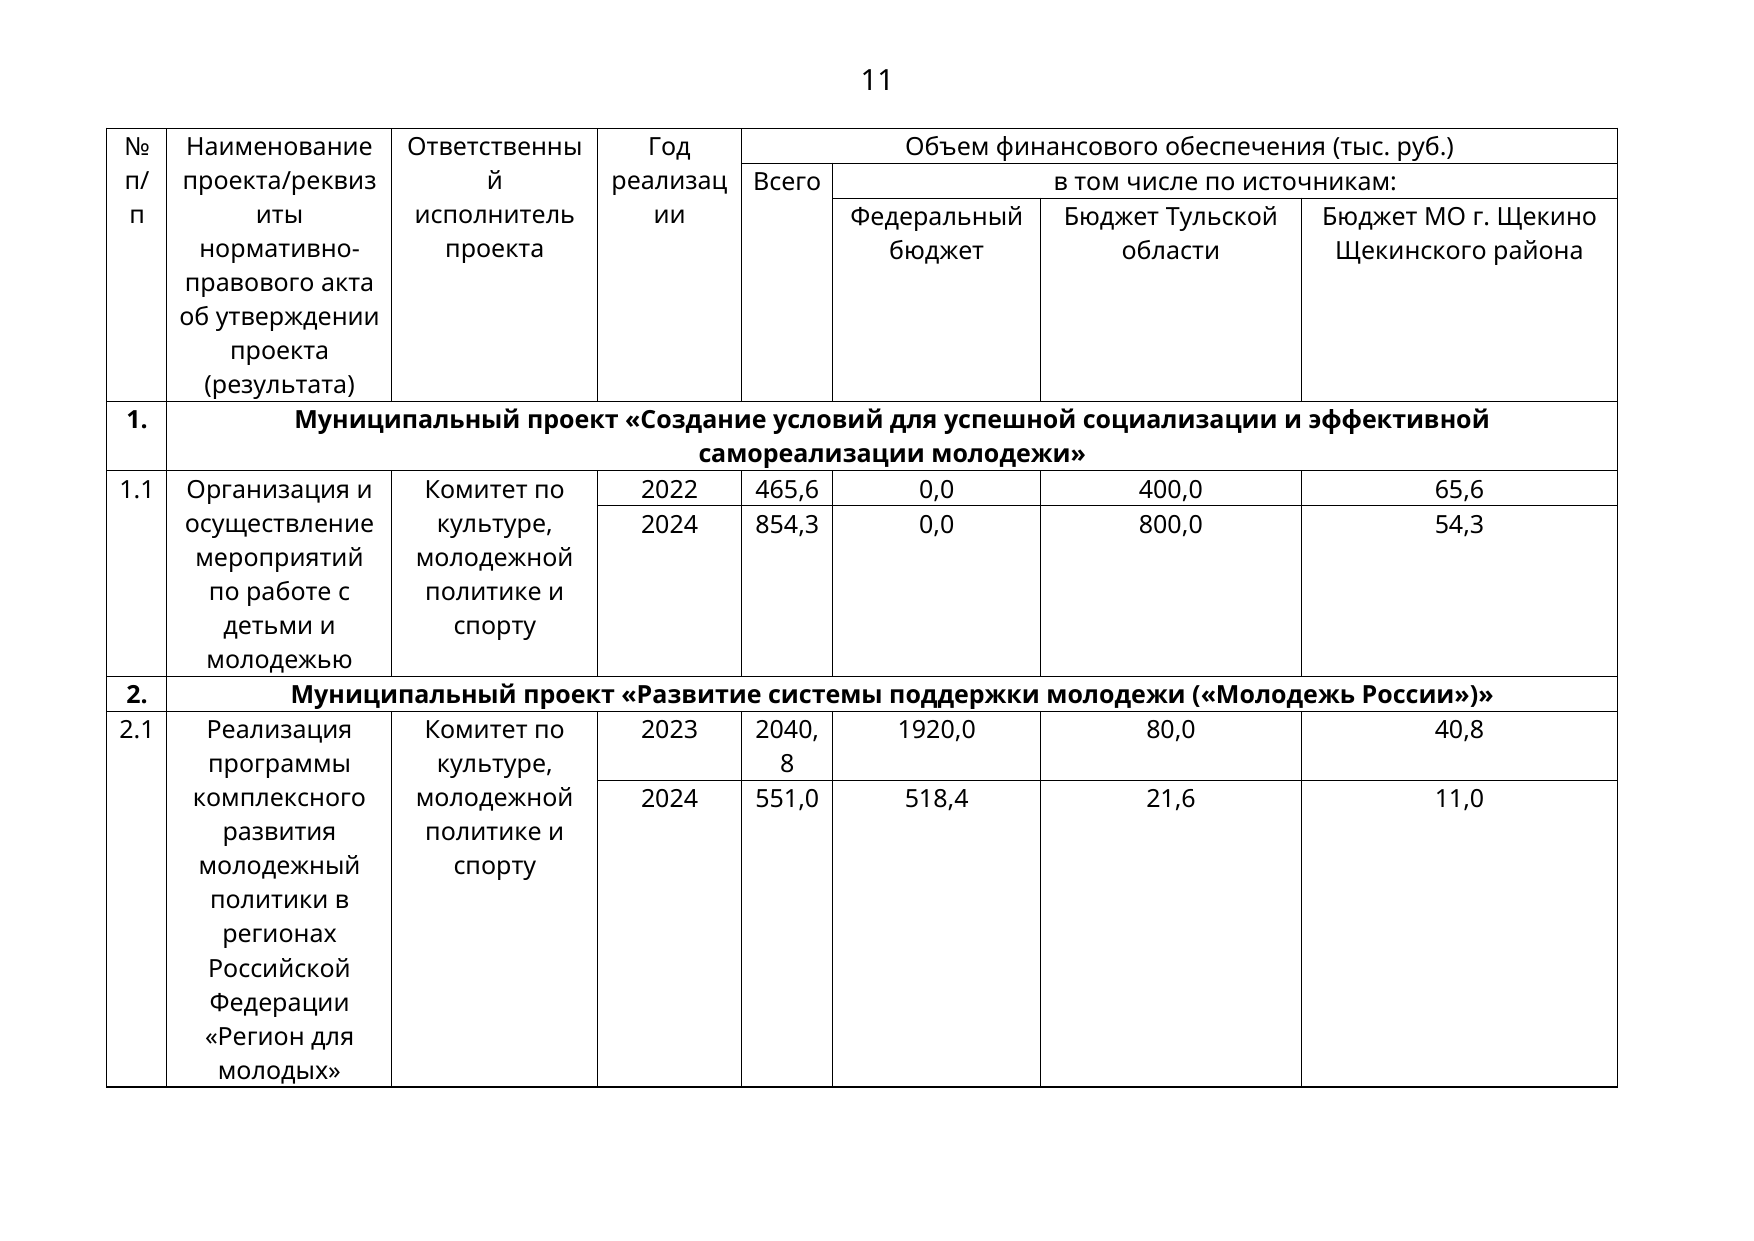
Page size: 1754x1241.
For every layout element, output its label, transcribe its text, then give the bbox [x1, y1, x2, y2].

table_cell 2022 [598, 471, 741, 505]
table_cell 0,0 [833, 506, 1040, 676]
table_cell Всего [742, 164, 832, 401]
table_cell 2024 [598, 506, 741, 676]
table_cell 854,3 [742, 506, 832, 676]
table_cell 1. [107, 402, 166, 470]
table_cell 518,4 [833, 781, 1040, 1086]
table_cell 2024 [598, 781, 741, 1086]
table_cell Федеральный бюджет [833, 199, 1040, 401]
table_header Год реализации [598, 129, 741, 401]
table_cell 54,3 [1302, 506, 1617, 676]
table_cell Бюджет МО г. Щекино Щекинского района [1302, 199, 1617, 401]
table_cell 551,0 [742, 781, 832, 1086]
table_cell Комитет по культуре, молодежной политике и спорту [392, 471, 597, 676]
table_cell 80,0 [1041, 712, 1301, 780]
table_cell 2.1 [107, 712, 166, 1086]
table_cell 1.1 [107, 471, 166, 676]
table_cell в том числе по источникам: [833, 164, 1617, 198]
table_cell 21,6 [1041, 781, 1301, 1086]
table_cell 11,0 [1302, 781, 1617, 1086]
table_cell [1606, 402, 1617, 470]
table_header Объем финансового обеспечения (тыс. руб.) [742, 129, 1617, 163]
table_cell 2023 [598, 712, 741, 780]
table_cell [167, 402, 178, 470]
table_cell 40,8 [1302, 712, 1617, 780]
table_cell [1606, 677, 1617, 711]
table_header Наименование проекта/реквизиты нормативно-правового акта об утверждении проекта (результата) [167, 129, 391, 401]
table_cell 800,0 [1041, 506, 1301, 676]
table_header № п/п [107, 129, 166, 401]
table_cell Комитет по культуре, молодежной политике и спорту [392, 712, 597, 1086]
table_header Ответственный исполнитель проекта [392, 129, 597, 401]
table_cell 1920,0 [833, 712, 1040, 780]
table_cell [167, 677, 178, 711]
table_cell Бюджет Тульской области [1041, 199, 1301, 401]
